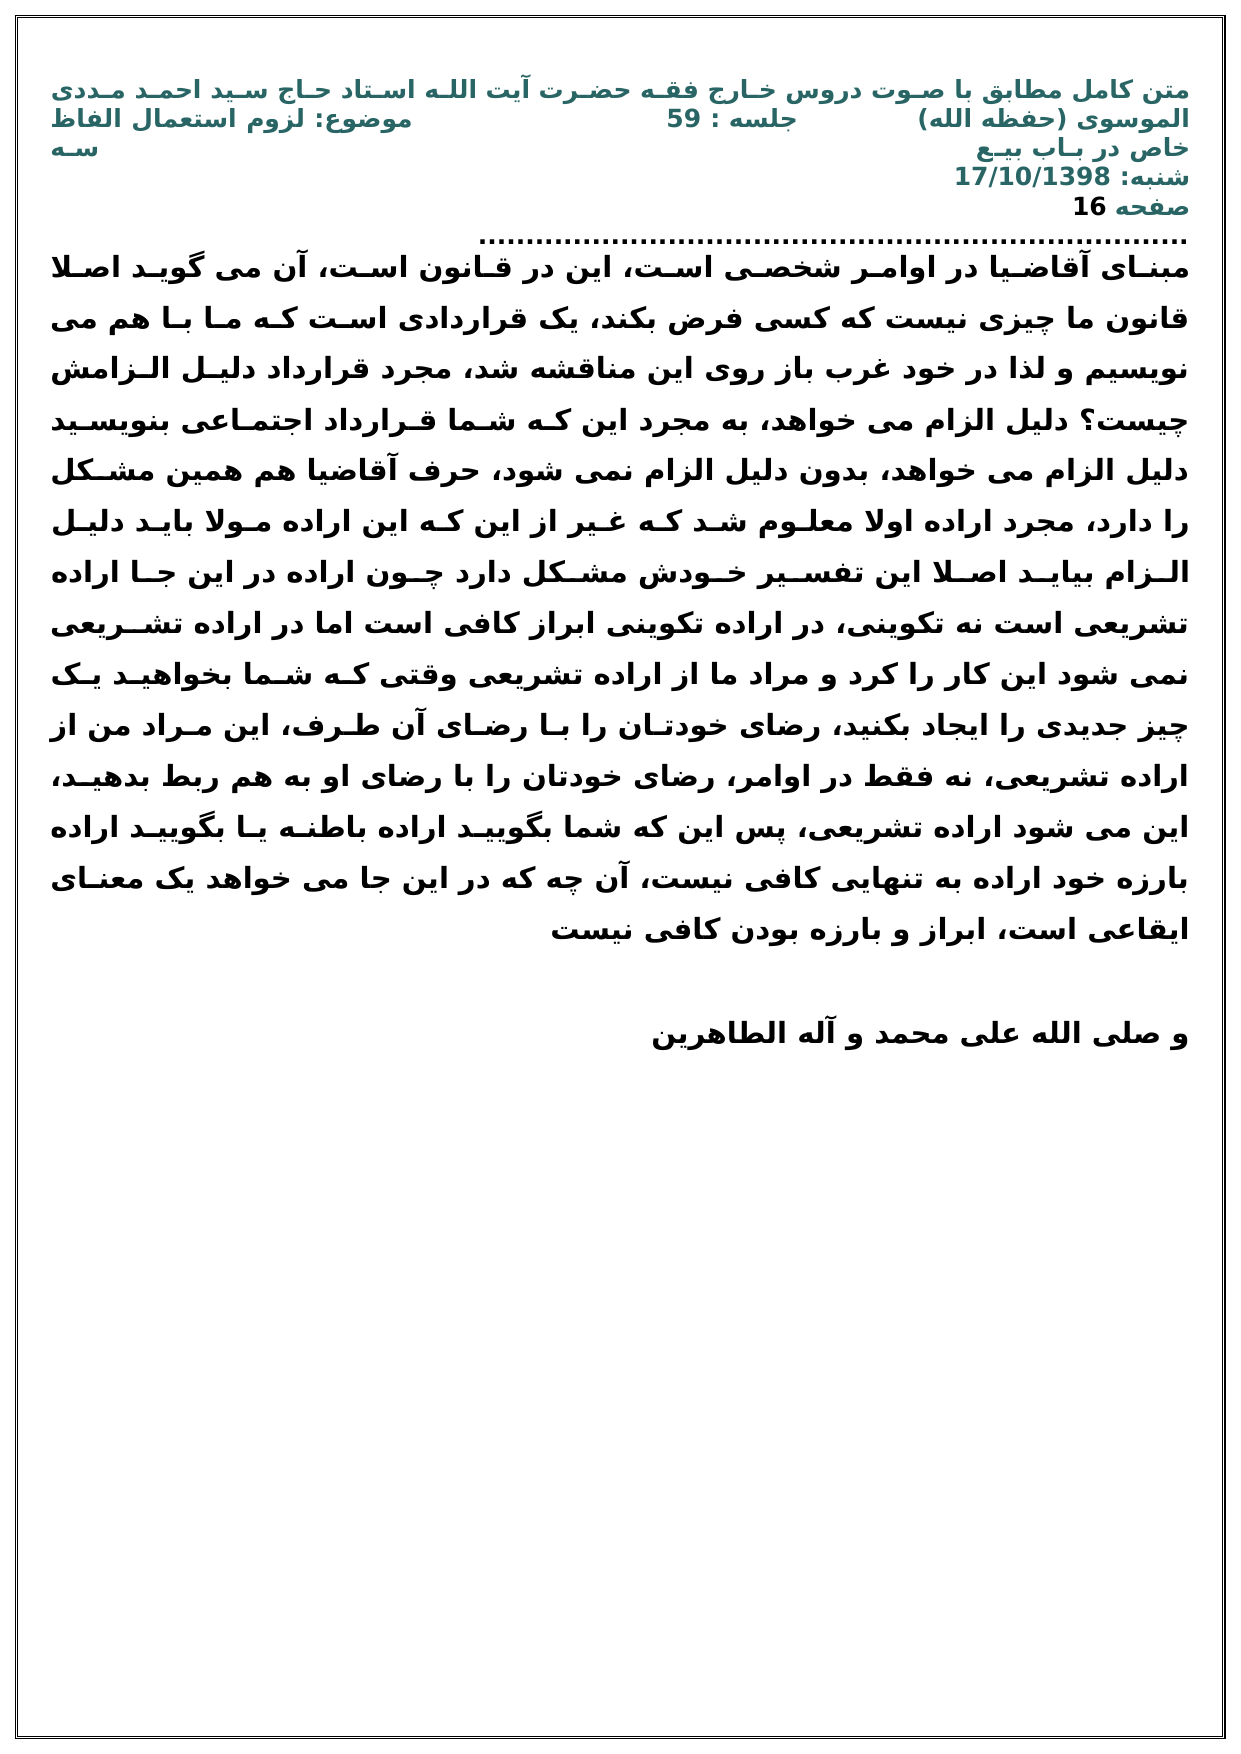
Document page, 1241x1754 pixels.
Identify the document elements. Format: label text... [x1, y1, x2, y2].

text و صلی الله علی محمد و آله الطاهرین [50, 1017, 1190, 1051]
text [50, 250, 1190, 946]
